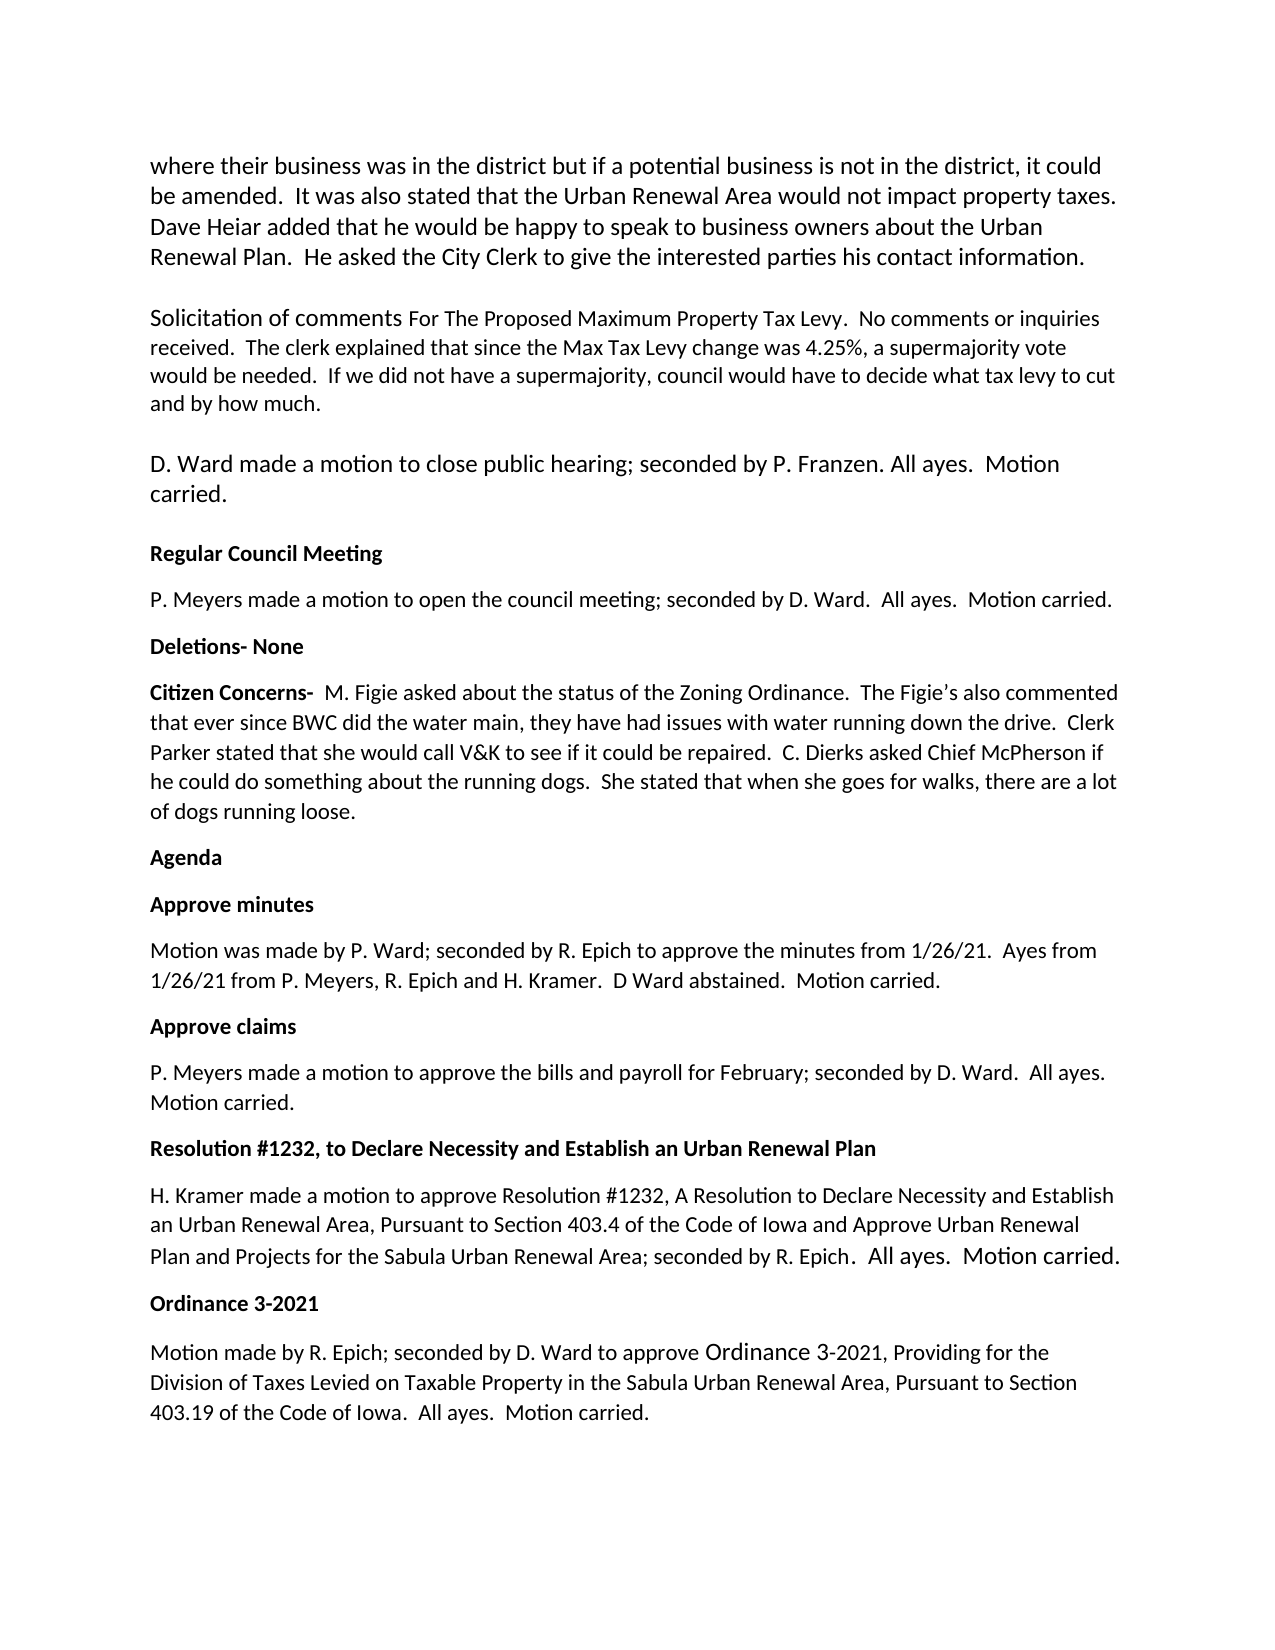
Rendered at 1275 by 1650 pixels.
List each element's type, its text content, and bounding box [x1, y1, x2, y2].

text Deletions- None [150, 632, 1125, 660]
text D. Ward made a motion to close public hearing; seconded by P. Franzen. All ayes. Motion carried. [150, 448, 1125, 509]
text Ordinance 3-2021 [150, 1289, 1125, 1317]
text P. Meyers made a motion to approve the bills and payroll for February; seconded by D. Ward. All ayes. Motion carried. [150, 1058, 1125, 1116]
text P. Meyers made a motion to open the council meeting; seconded by D. Ward. All ayes. Motion carried. [150, 586, 1125, 614]
text Citizen Concerns- M. Figie asked about the status of the Zoning Ordinance. The Figie’s also commented that ever since BWC did the water main, they have had issues with water running down the drive. Clerk Parker stated that she would call V&K to see if it could be repaired. C. Dierks asked Chief McPherson if he could do something about the running dogs. She stated that when she goes for walks, there are a lot of dogs running loose. [150, 678, 1125, 825]
text Resolution #1232, to Declare Necessity and Establish an Urban Renewal Plan [150, 1134, 1125, 1163]
text Agenda [150, 843, 1125, 871]
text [150, 150, 1125, 272]
text Regular Council Meeting [150, 539, 1125, 567]
text Motion made by R. Epich; seconded by D. Ward to approve Ordinance 3-2021, Providing for the Division of Taxes Levied on Taxable Property in the Sabula Urban Renewal Area, Pursuant to Section 403.19 of the Code of Iowa. All ayes. Motion carried. [150, 1336, 1125, 1426]
text Approve minutes [150, 890, 1125, 918]
text Approve claims [150, 1012, 1125, 1040]
text Solicitation of comments For The Proposed Maximum Property Tax Levy. No comments or inquiries received. The clerk explained that since the Max Tax Levy change was 4.25%, a supermajority vote would be needed. If we did not have a supermajority, council would have to decide what tax levy to cut and by how much. [150, 303, 1125, 417]
text Motion was made by P. Ward; seconded by R. Epich to approve the minutes from 1/26/21. Ayes from 1/26/21 from P. Meyers, R. Epich and H. Kramer. D Ward abstained. Motion carried. [150, 936, 1125, 994]
text H. Kramer made a motion to approve Resolution #1232, A Resolution to Declare Necessity and Establish an Urban Renewal Area, Pursuant to Section 403.4 of the Code of Iowa and Approve Urban Renewal Plan and Projects for the Sabula Urban Renewal Area; seconded by R. Epich. All ayes. Motion carried. [150, 1181, 1125, 1271]
